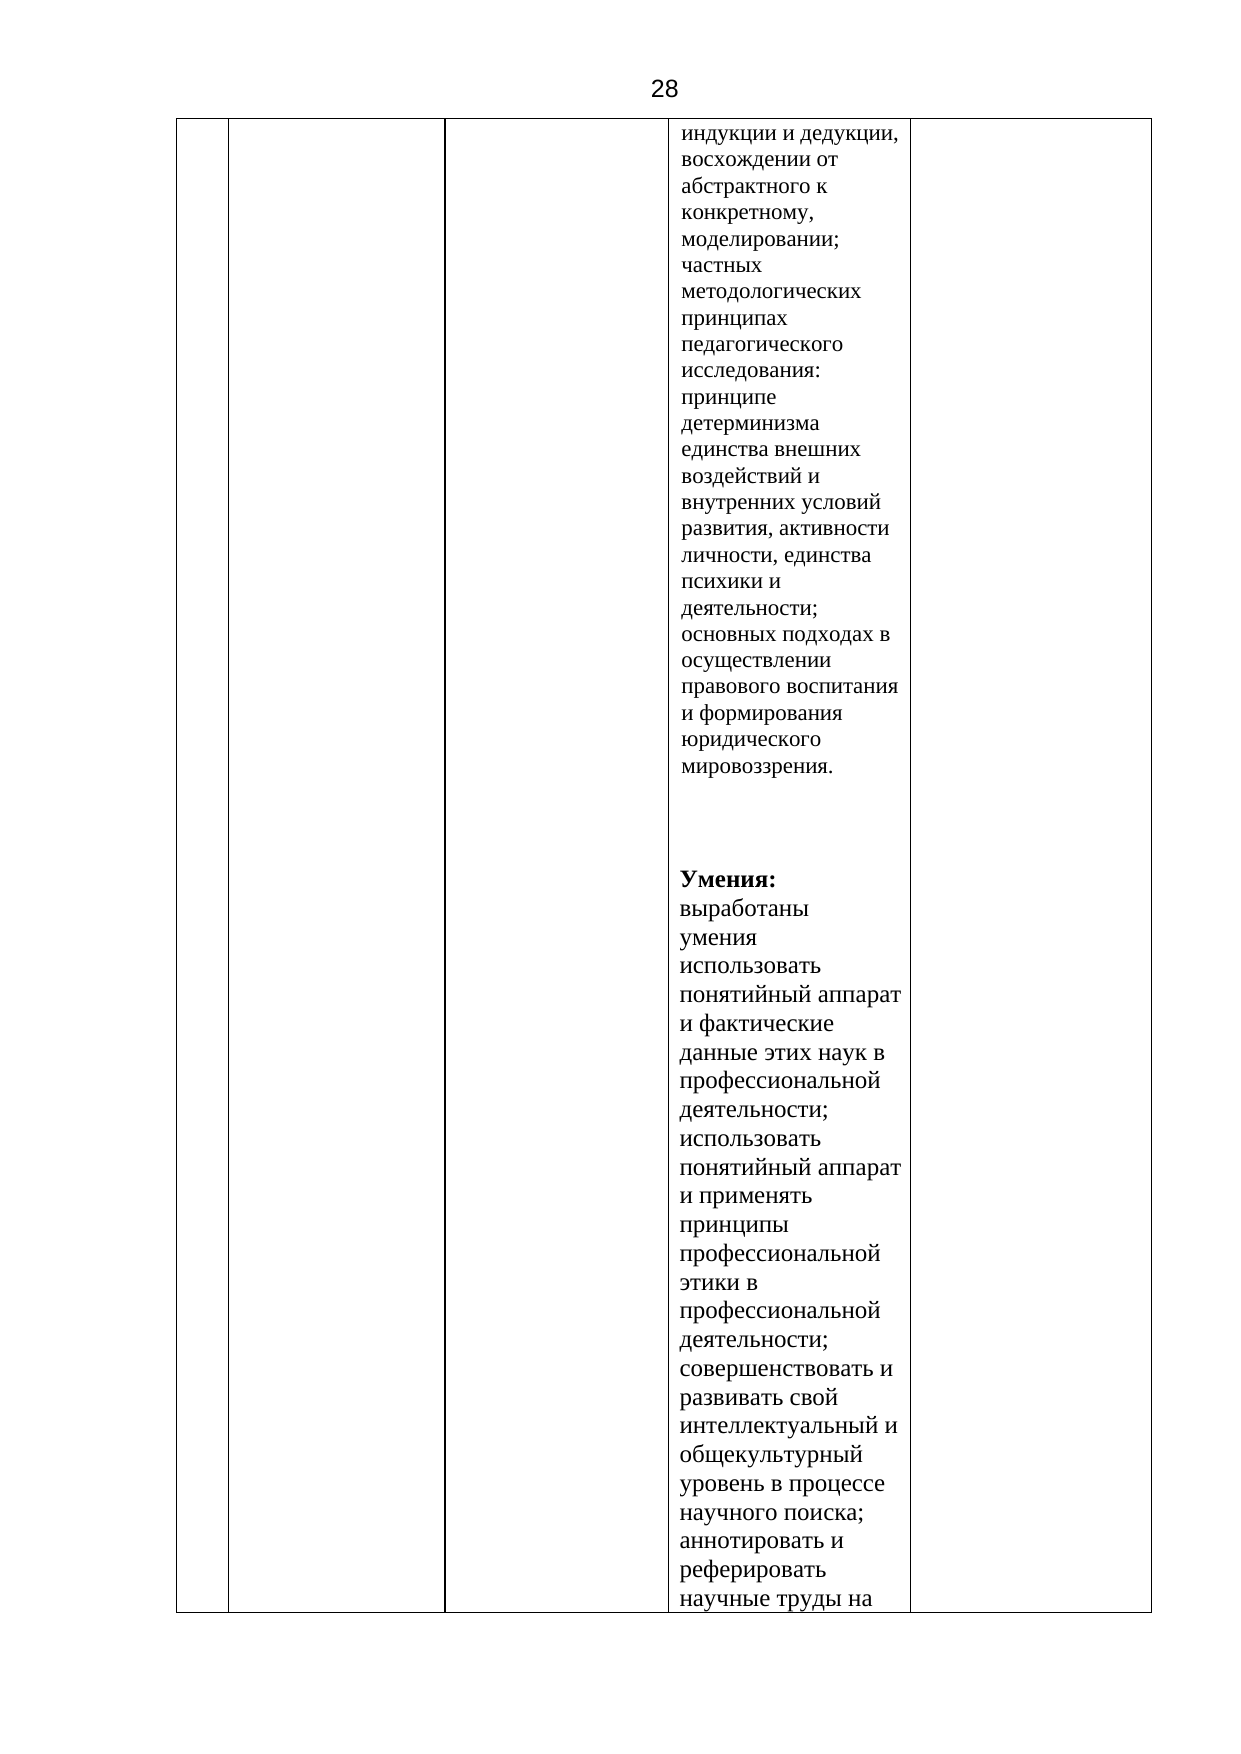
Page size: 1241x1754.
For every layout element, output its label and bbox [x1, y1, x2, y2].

table_cell [446, 119, 668, 1612]
